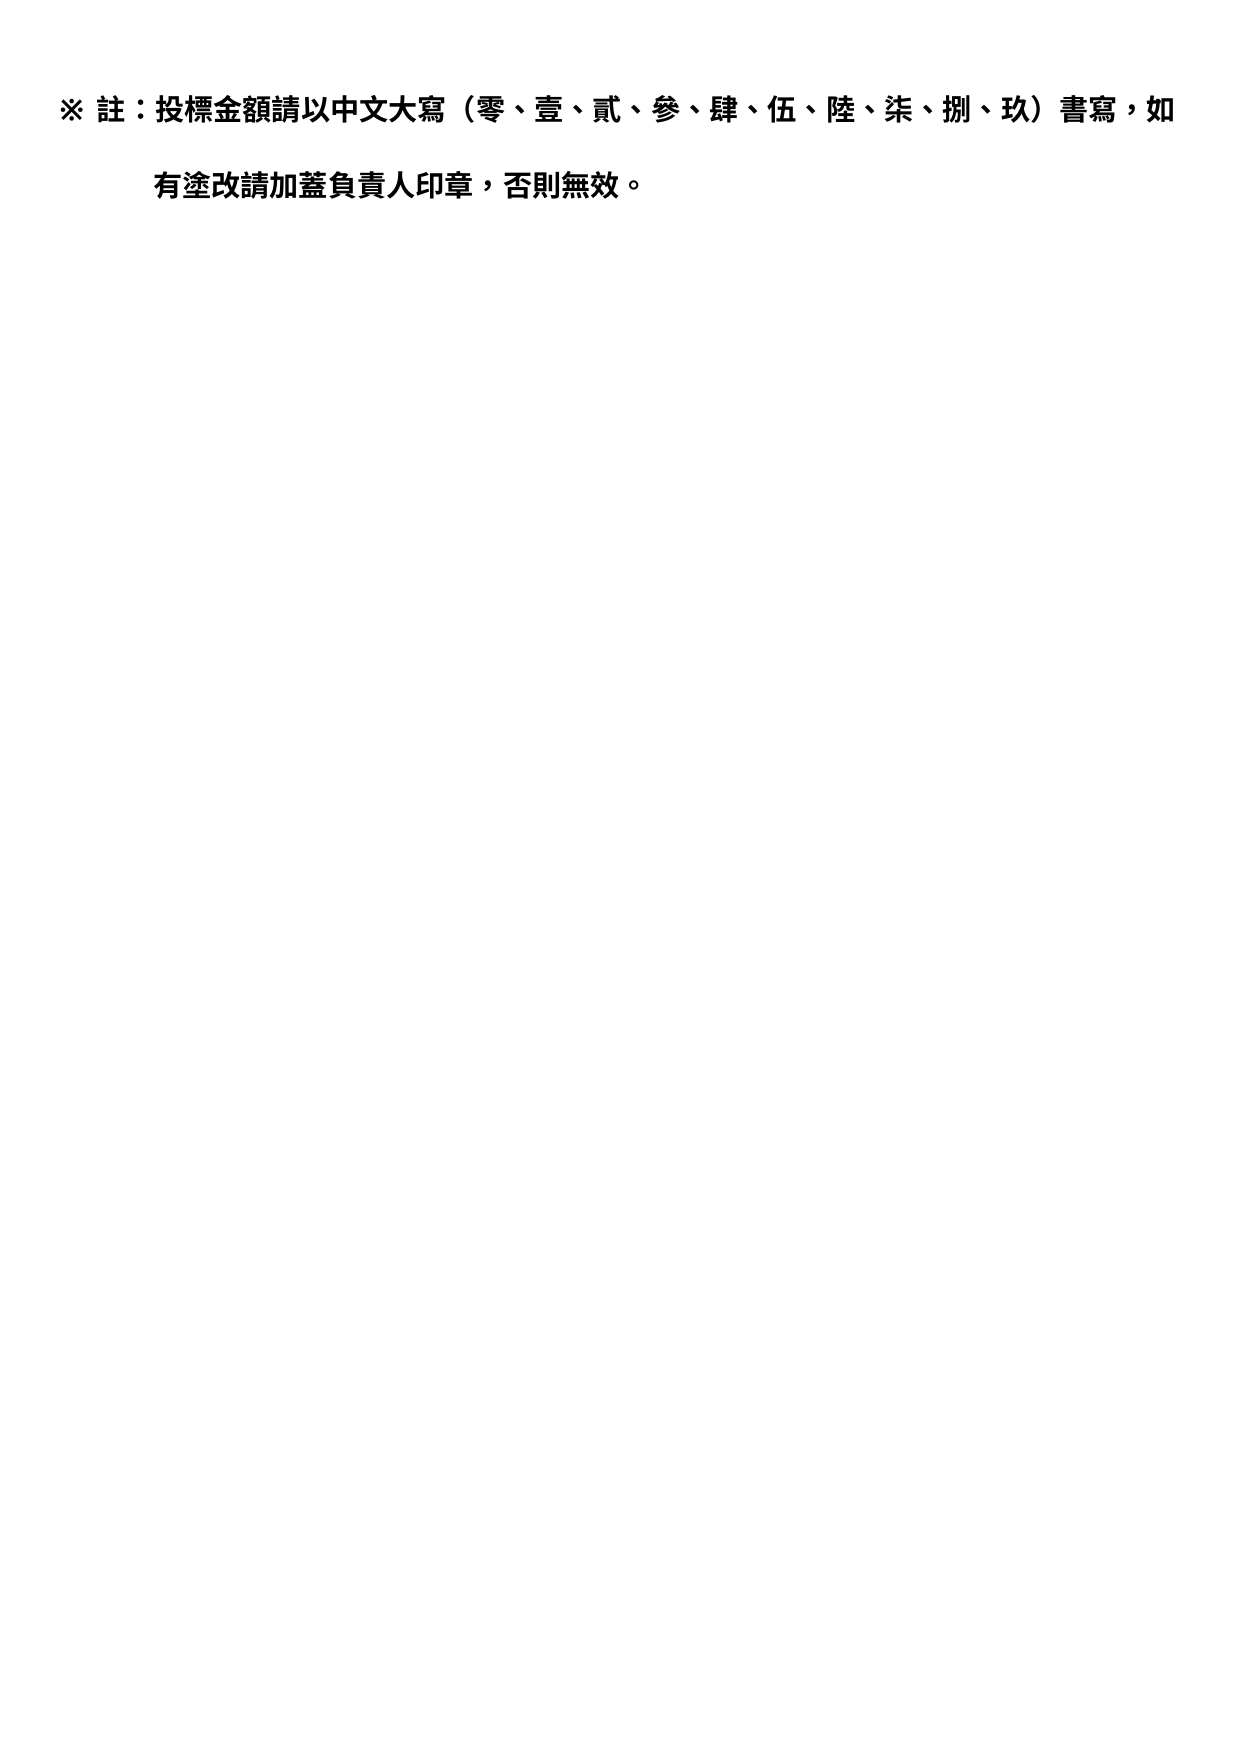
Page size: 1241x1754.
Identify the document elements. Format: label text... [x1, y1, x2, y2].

list 註：投標金額請以中文大寫（零、壹、貳、參、肆、伍、陸、柒、捌、玖）書寫，如有塗改請加蓋負責人印章，否則無效。 [59, 71, 1181, 221]
